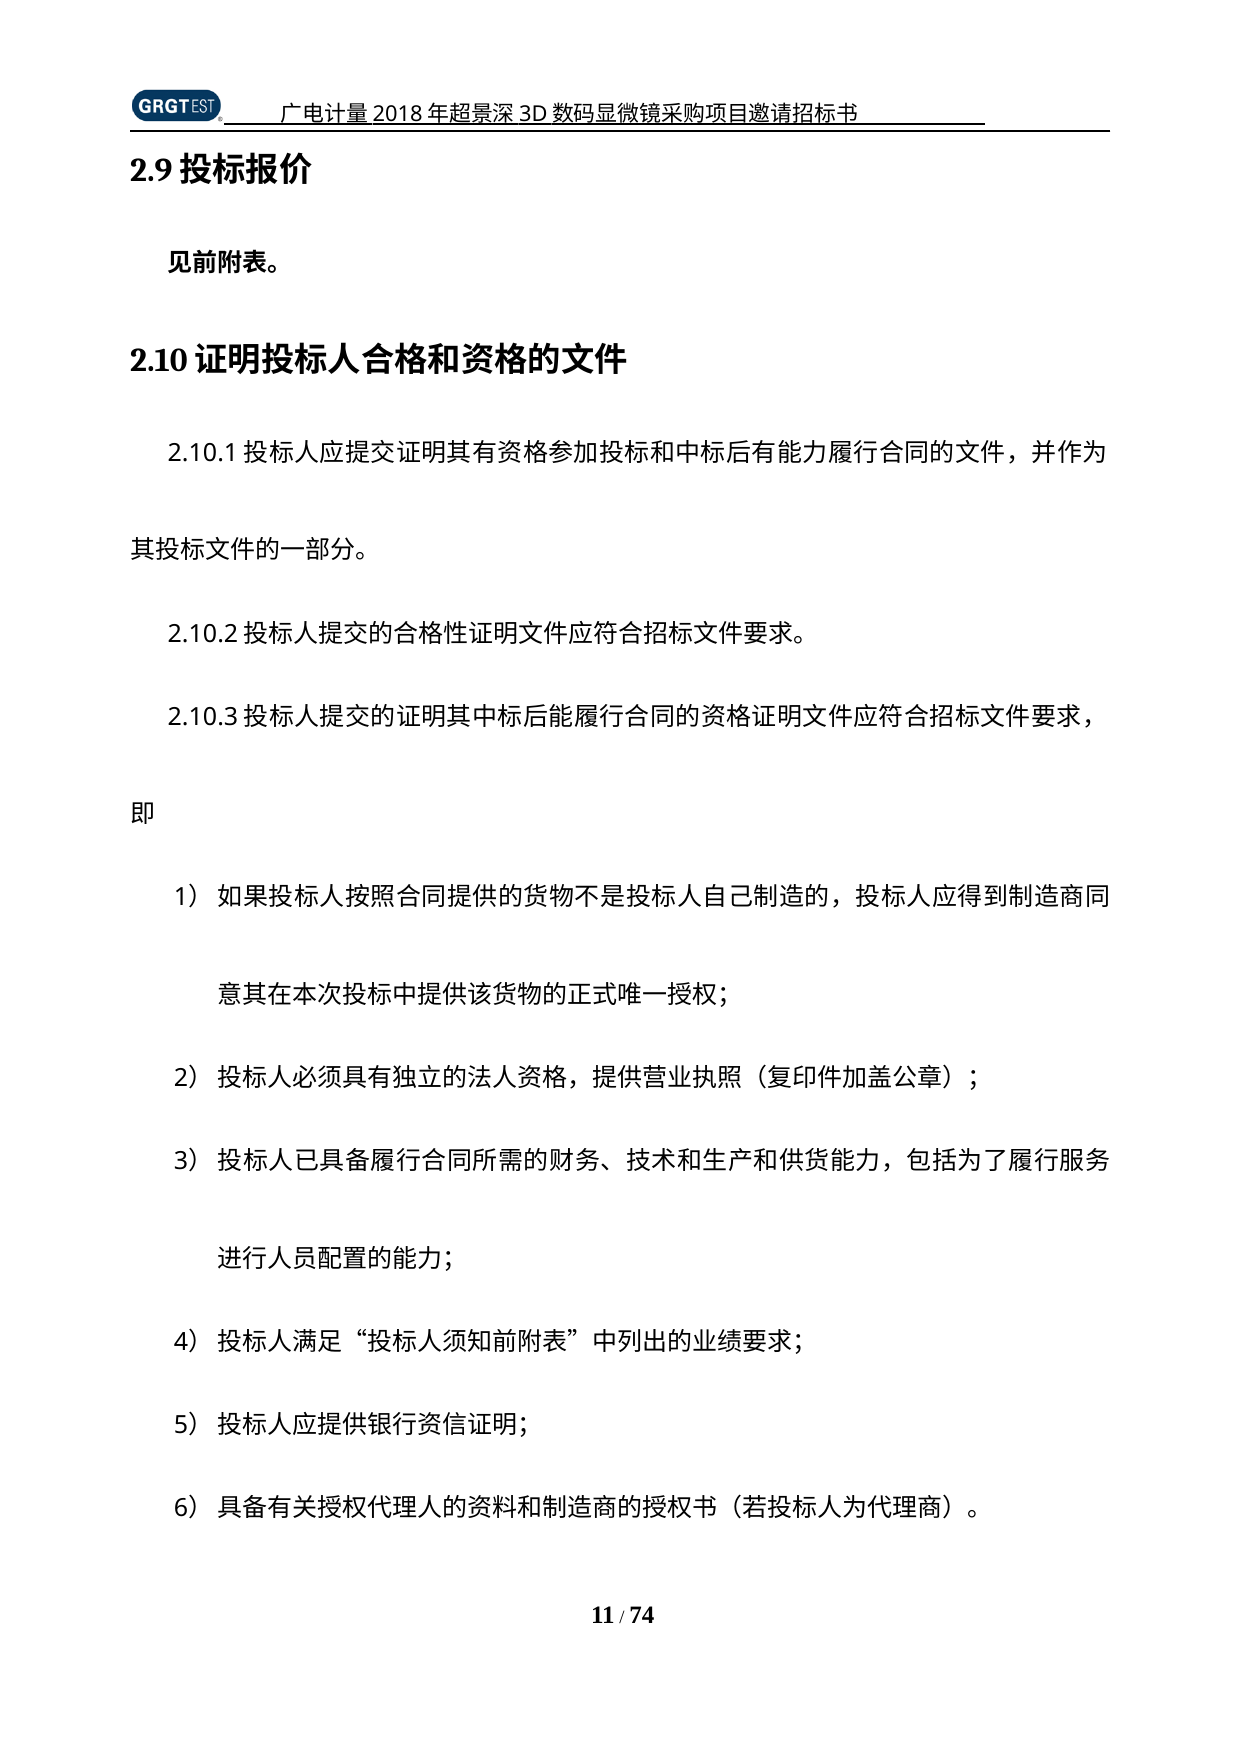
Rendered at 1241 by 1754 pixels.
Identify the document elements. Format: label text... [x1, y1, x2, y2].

list 投标人满足“投标人须知前附表”中列出的业绩要求； [174, 1307, 1110, 1372]
text 2.10.1投标人应提交证明其有资格参加投标和中标后有能力履行合同的文件，并作为其投标文件的一部分。 [130, 418, 1110, 581]
text 2.10.3投标人提交的证明其中标后能履行合同的资格证明文件应符合招标文件要求，即 [130, 682, 1110, 844]
text 见前附表。 [130, 228, 1110, 293]
picture [129, 88, 224, 122]
list 具备有关授权代理人的资料和制造商的授权书（若投标人为代理商）。 [174, 1473, 1110, 1538]
list 投标人必须具有独立的法人资格，提供营业执照（复印件加盖公章）； [174, 1043, 1110, 1108]
text 2.10.2投标人提交的合格性证明文件应符合招标文件要求。 [130, 599, 1110, 664]
list 如果投标人按照合同提供的货物不是投标人自己制造的，投标人应得到制造商同意其在本次投标中提供该货物的正式唯一授权； [174, 862, 1110, 1025]
list 投标人应提供银行资信证明； [174, 1390, 1110, 1455]
subtitle 2.10证明投标人合格和资格的文件 [130, 324, 1110, 389]
subtitle 2.9投标报价 [130, 135, 1110, 200]
list 投标人已具备履行合同所需的财务、技术和生产和供货能力，包括为了履行服务进行人员配置的能力； [174, 1126, 1110, 1289]
